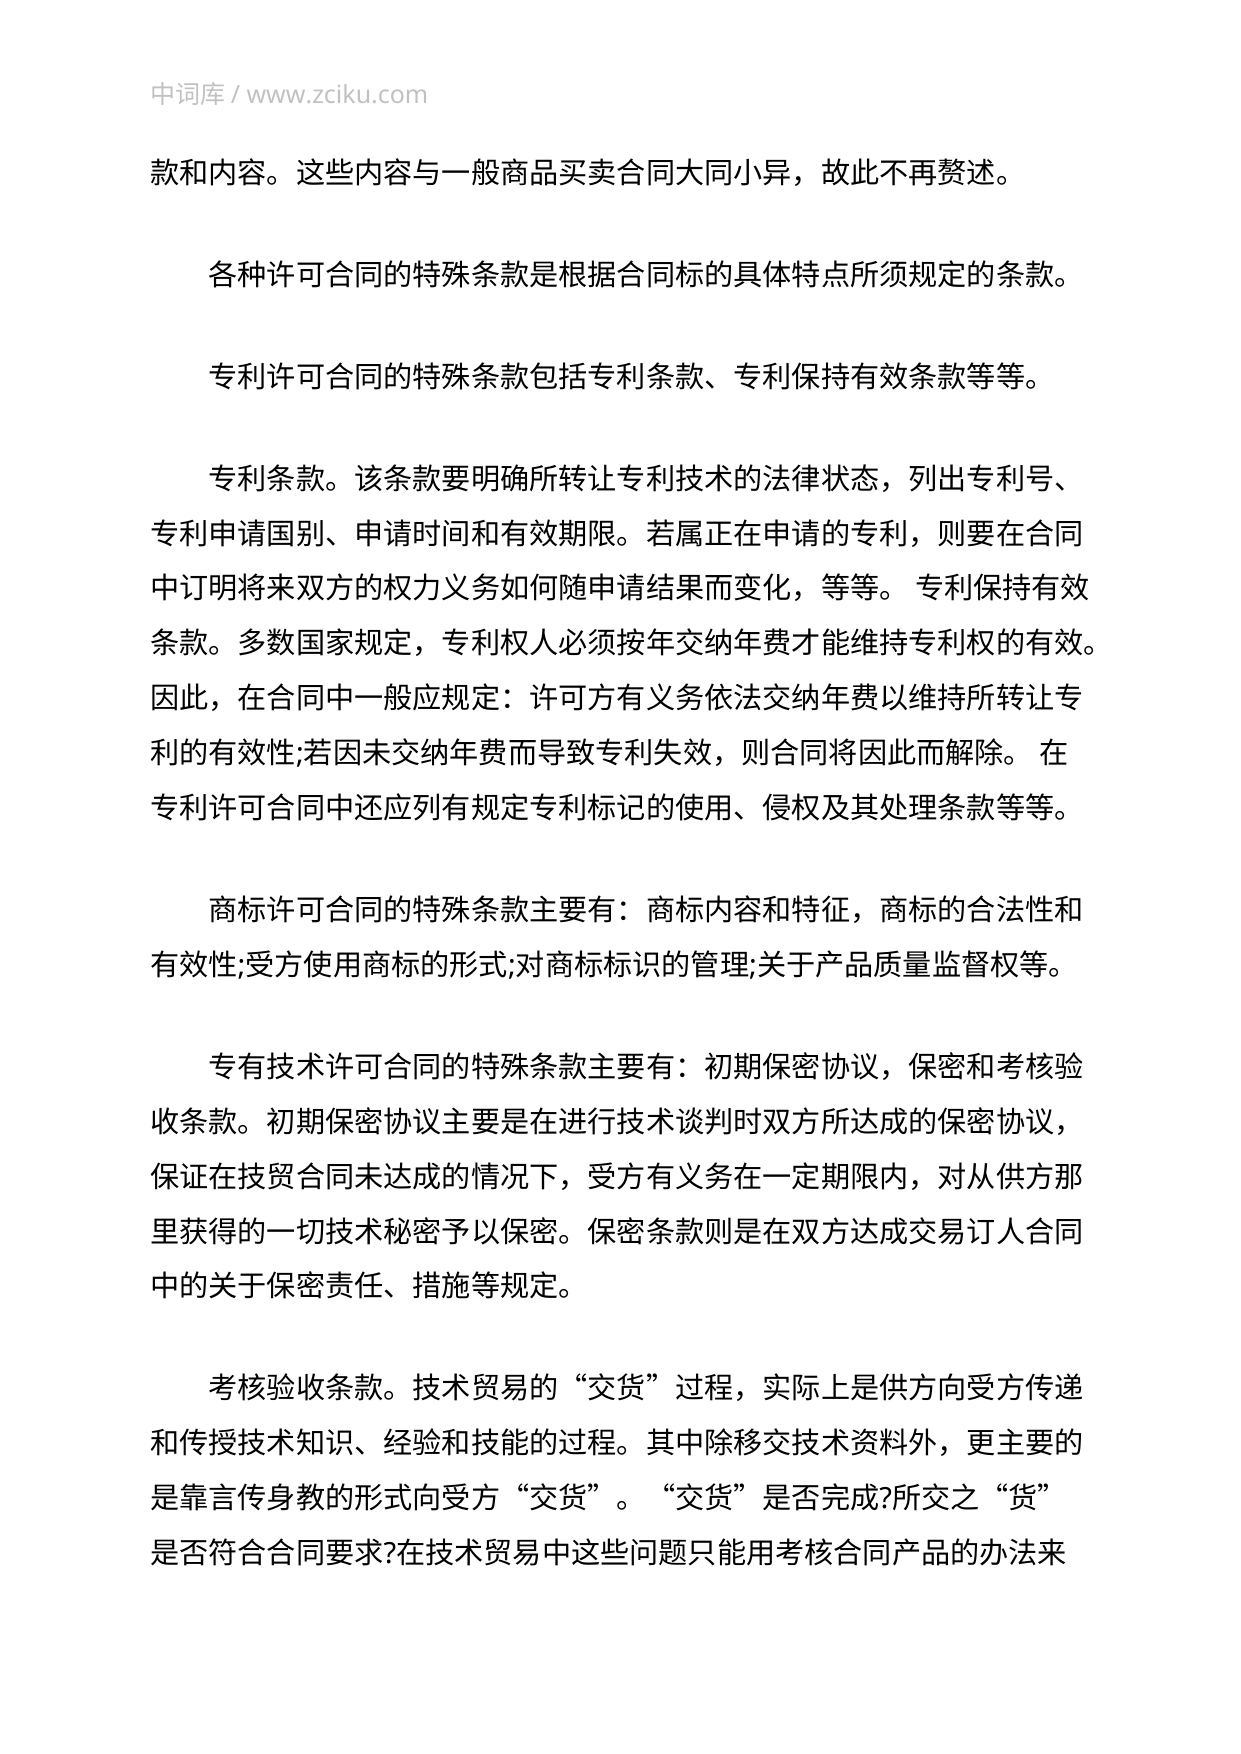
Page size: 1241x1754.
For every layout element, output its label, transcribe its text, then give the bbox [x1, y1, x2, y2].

text 专利许可合同的特殊条款包括专利条款、专利保持有效条款等等。 [150, 353, 1090, 396]
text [150, 150, 1090, 192]
text 各种许可合同的特殊条款是根据合同标的具体特点所须规定的条款。 [150, 252, 1090, 294]
text 专有技术许可合同的特殊条款主要有：初期保密协议，保密和考核验收条款。初期保密协议主要是在进行技术谈判时双方所达成的保密协议，保证在技贸合同未达成的情况下，受方有义务在一定期限内，对从供方那里获得的一切技术秘密予以保密。保密条款则是在双方达成交易订人合同中的关于保密责任、措施等规定。 [150, 1043, 1090, 1305]
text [150, 1365, 1090, 1572]
text 专利条款。该条款要明确所转让专利技术的法律状态，列出专利号、专利申请国别、申请时间和有效期限。若属正在申请的专利，则要在合同中订明将来双方的权力义务如何随申请结果而变化，等等。 专利保持有效条款。多数国家规定，专利权人必须按年交纳年费才能维持专利权的有效。因此，在合同中一般应规定：许可方有义务依法交纳年费以维持所转让专利的有效性;若因未交纳年费而导致专利失效，则合同将因此而解除。 在专利许可合同中还应列有规定专利标记的使用、侵权及其处理条款等等。 [150, 455, 1090, 827]
text 商标许可合同的特殊条款主要有：商标内容和特征，商标的合法性和有效性;受方使用商标的形式;对商标标识的管理;关于产品质量监督权等。 [150, 887, 1090, 984]
